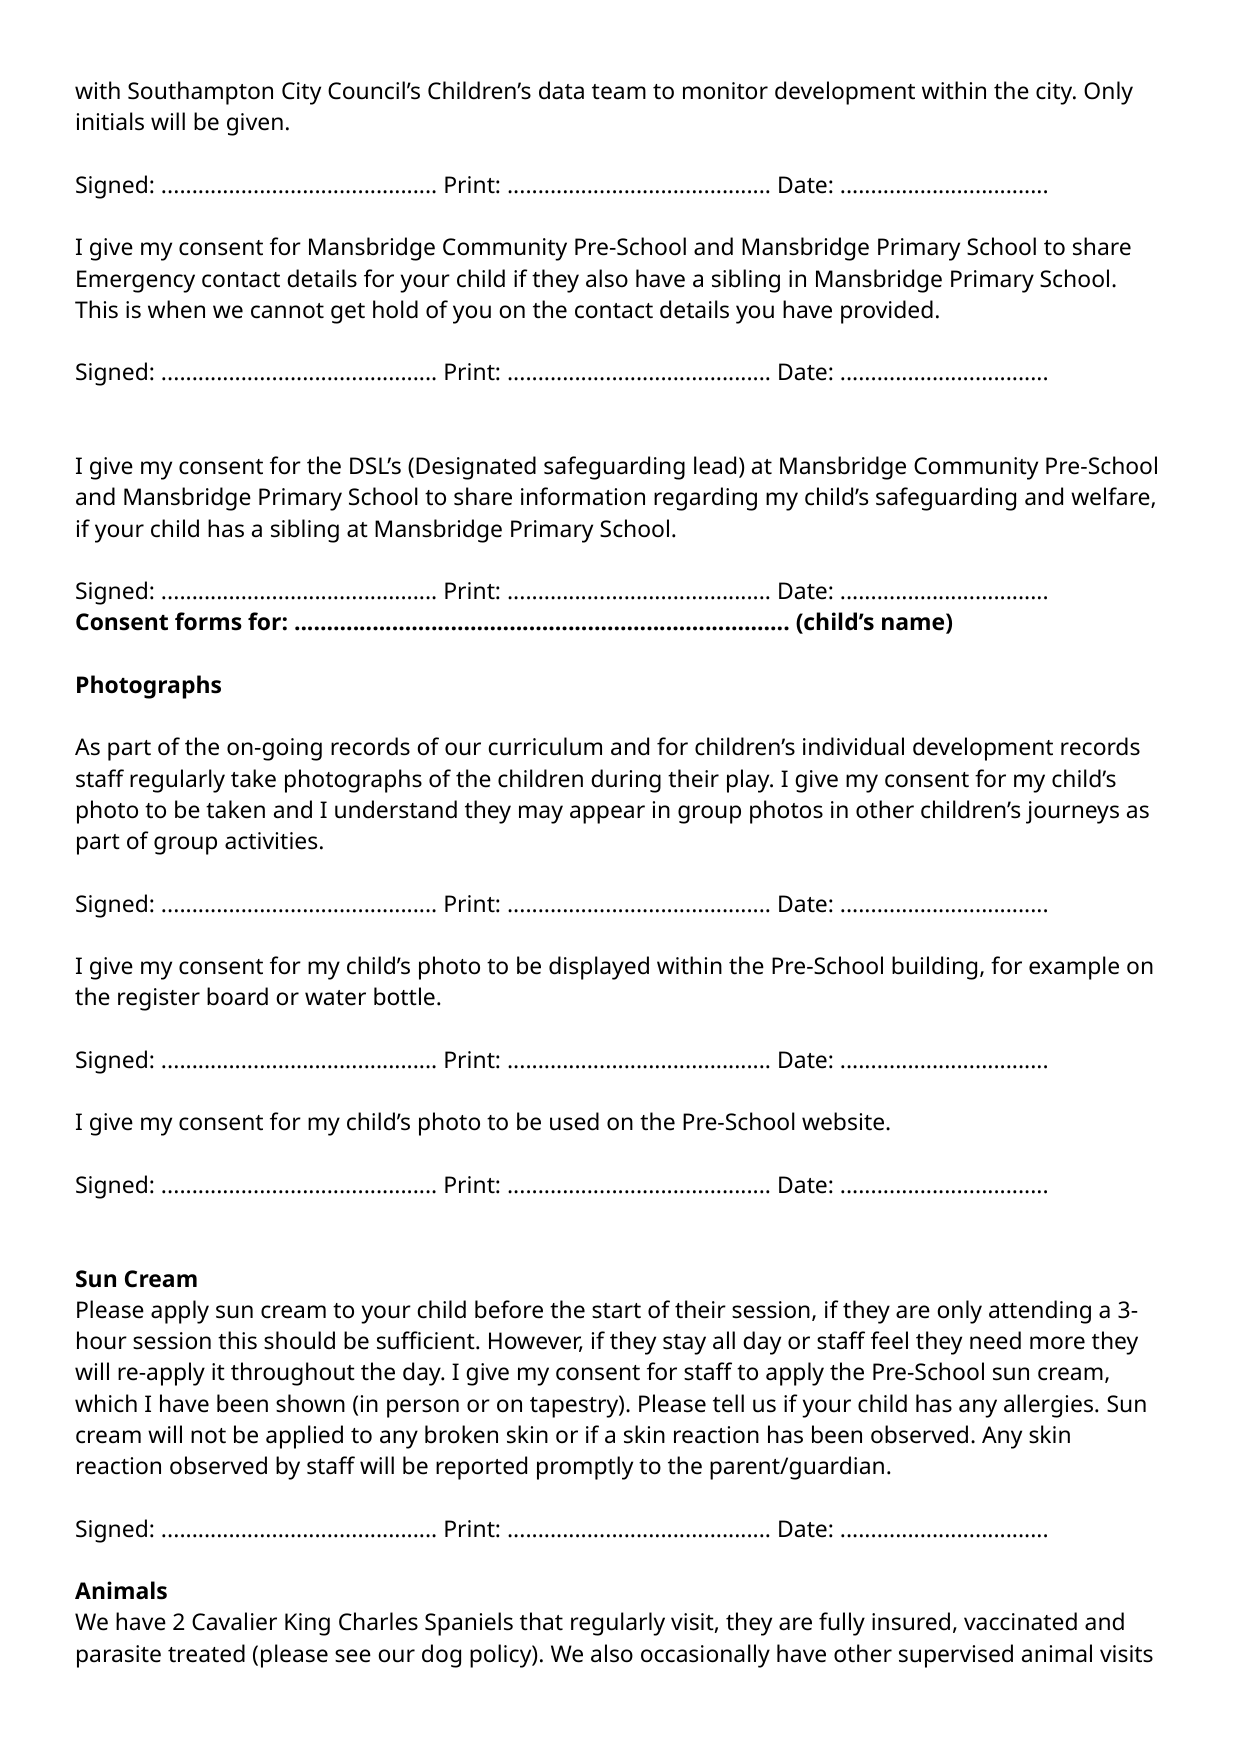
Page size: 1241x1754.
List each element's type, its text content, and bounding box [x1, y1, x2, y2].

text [75, 169, 1165, 200]
text Signed: ............................................. Print: ........................................... Date: .................................. [75, 1169, 1165, 1200]
text Signed: ............................................. Print: ........................................... Date: .................................. [75, 1044, 1165, 1075]
text Please apply sun cream to your child before the start of their session, if they are only attending a 3-hour session this should be sufficient. However, if they stay all day or staff feel they need more they will re-apply it throughout the day. I give my consent for staff to apply the Pre-School sun cream, which I have been shown (in person or on tapestry). Please tell us if your child has any allergies. Sun cream will not be applied to any broken skin or if a skin reaction has been observed. Any skin reaction observed by staff will be reported promptly to the parent/guardian. [75, 1294, 1165, 1481]
text Consent forms for: ............................................................................ (child’s name) [75, 606, 1165, 637]
text I give my consent for the DSL’s (Designated safeguarding lead) at Mansbridge Community Pre-School and Mansbridge Primary School to share information regarding my child’s safeguarding and welfare, if your child has a sibling at Mansbridge Primary School. [75, 450, 1165, 544]
text I give my consent for my child’s photo to be used on the Pre-School website. [75, 1075, 1165, 1137]
text Sun Cream [75, 1262, 1165, 1294]
text I give my consent for Mansbridge Community Pre-School and Mansbridge Primary School to share Emergency contact details for your child if they also have a sibling in Mansbridge Primary School. This is when we cannot get hold of you on the contact details you have provided. [75, 231, 1165, 325]
text Signed: ............................................. Print: ........................................... Date: .................................. [75, 575, 1165, 606]
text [75, 75, 1165, 137]
text Signed: ............................................. Print: ........................................... Date: .................................. [75, 887, 1165, 919]
text Photographs [75, 669, 1165, 700]
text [75, 1606, 1165, 1669]
text Signed: ............................................. Print: ........................................... Date: .................................. [75, 1512, 1165, 1544]
text I give my consent for my child’s photo to be displayed within the Pre-School building, for example on the register board or water bottle. [75, 950, 1165, 1012]
text Animals [75, 1544, 1165, 1606]
text As part of the on-going records of our curriculum and for children’s individual development records staff regularly take photographs of the children during their play. I give my consent for my child’s photo to be taken and I understand they may appear in group photos in other children’s journeys as part of group activities. [75, 731, 1165, 856]
text Signed: ............................................. Print: ........................................... Date: .................................. [75, 356, 1165, 387]
